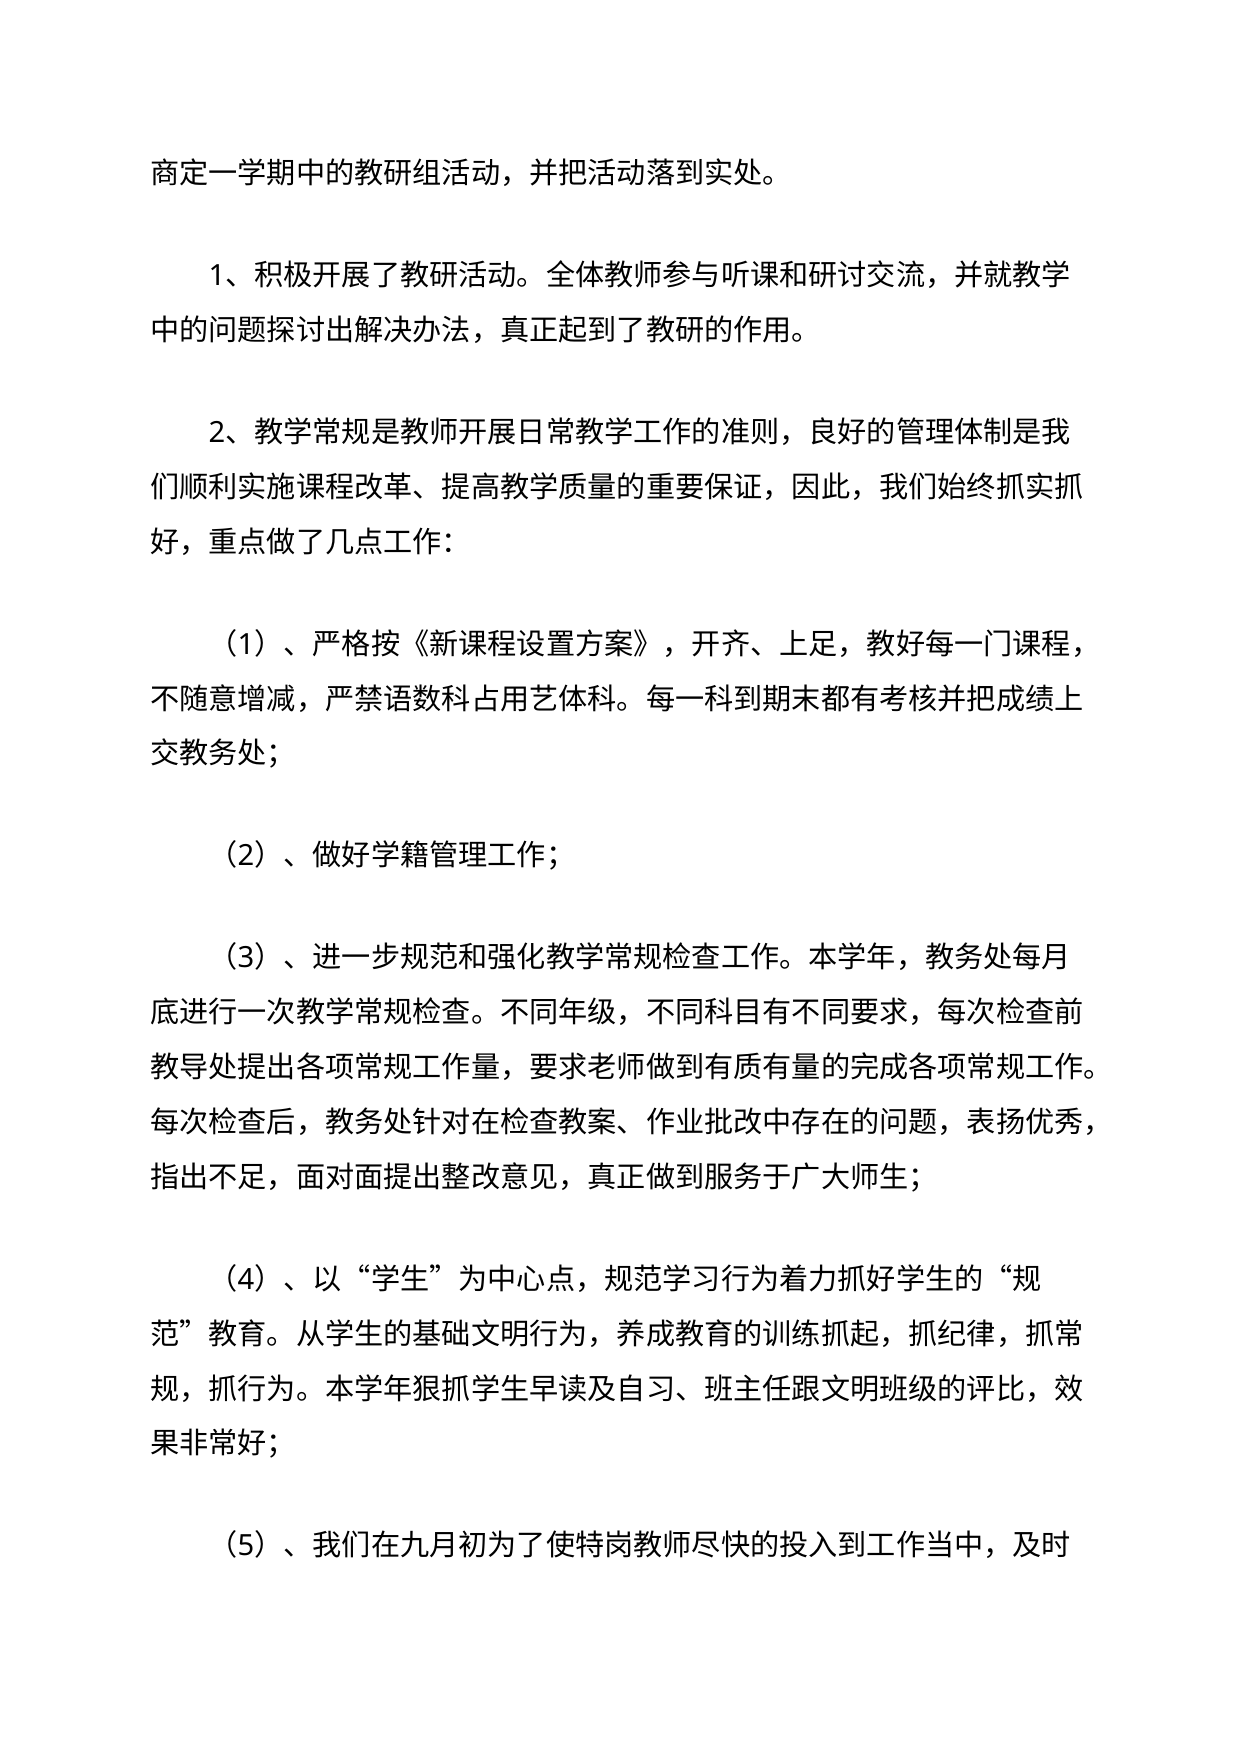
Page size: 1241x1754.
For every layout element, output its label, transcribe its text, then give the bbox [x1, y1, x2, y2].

text （3）、进一步规范和强化教学常规检查工作。本学年，教务处每月底进行一次教学常规检查。不同年级，不同科目有不同要求，每次检查前教导处提出各项常规工作量，要求老师做到有质有量的完成各项常规工作。每次检查后，教务处针对在检查教案、作业批改中存在的问题，表扬优秀，指出不足，面对面提出整改意见，真正做到服务于广大师生； [150, 934, 1090, 1196]
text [150, 150, 1090, 192]
text 1、积极开展了教研活动。全体教师参与听课和研讨交流，并就教学中的问题探讨出解决办法，真正起到了教研的作用。 [150, 252, 1090, 349]
text 2、教学常规是教师开展日常教学工作的准则，良好的管理体制是我们顺利实施课程改革、提高教学质量的重要保证，因此，我们始终抓实抓好，重点做了几点工作： [150, 408, 1090, 561]
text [150, 1522, 1090, 1564]
text （4）、以“学生”为中心点，规范学习行为着力抓好学生的“规范”教育。从学生的基础文明行为，养成教育的训练抓起，抓纪律，抓常规，抓行为。本学年狠抓学生早读及自习、班主任跟文明班级的评比，效果非常好； [150, 1255, 1090, 1462]
text （1）、严格按《新课程设置方案》，开齐、上足，教好每一门课程，不随意增减，严禁语数科占用艺体科。每一科到期末都有考核并把成绩上交教务处； [150, 620, 1090, 772]
text （2）、做好学籍管理工作； [150, 832, 1090, 874]
